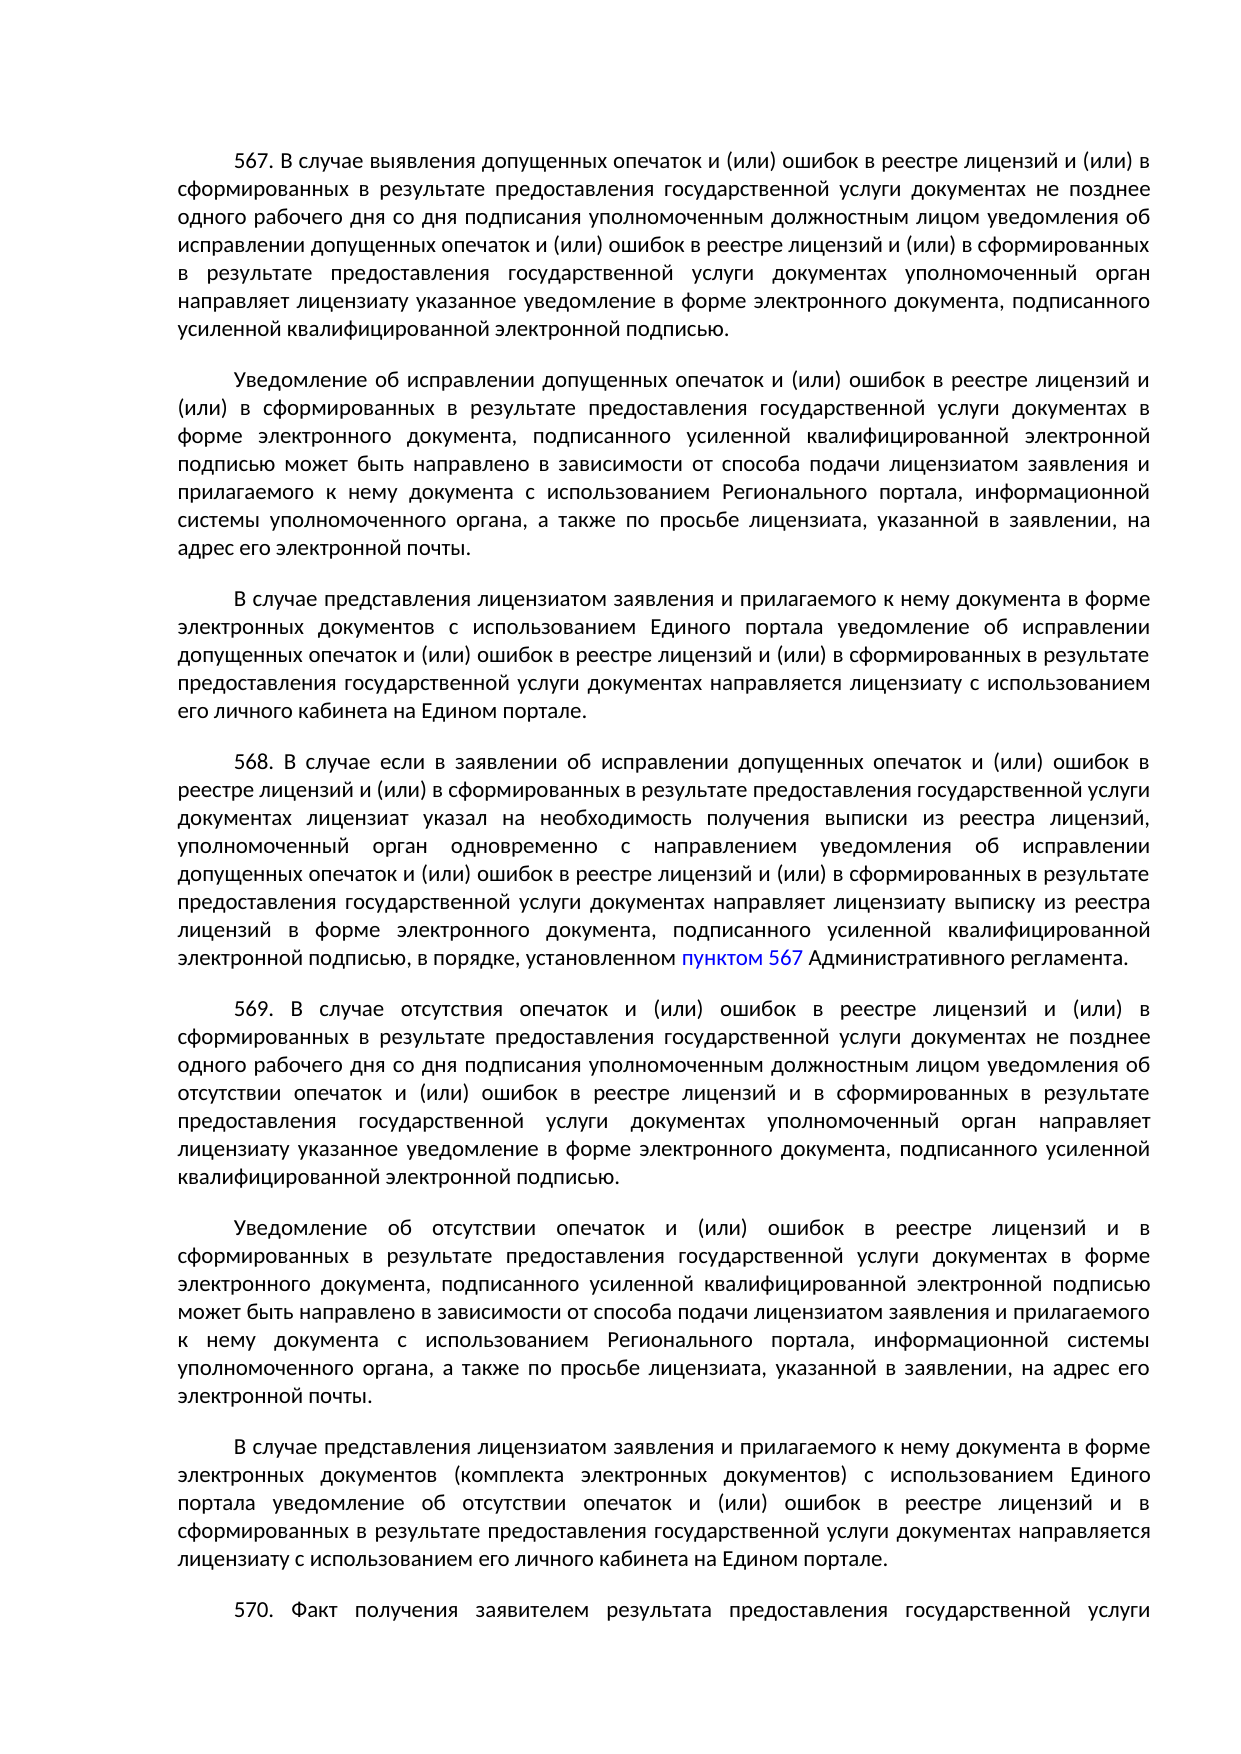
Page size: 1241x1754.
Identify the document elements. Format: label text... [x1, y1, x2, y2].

text 568. В случае если в заявлении об исправлении допущенных опечаток и (или) ошибок в реестре лицензий и (или) в сформированных в результате предоставления государственной услуги документах лицензиат указал на необходимость получения выписки из реестра лицензий, уполномоченный орган одновременно с направлением уведомления об исправлении допущенных опечаток и (или) ошибок в реестре лицензий и (или) в сформированных в результате предоставления государственной услуги документах направляет лицензиату выписку из реестра лицензий в форме электронного документа, подписанного усиленной квалифицированной электронной подписью, в порядке, установленном пунктом 567 Административного регламента. [177, 747, 1152, 971]
text В случае представления лицензиатом заявления и прилагаемого к нему документа в форме электронных документов (комплекта электронных документов) с использованием Единого портала уведомление об отсутствии опечаток и (или) ошибок в реестре лицензий и в сформированных в результате предоставления государственной услуги документах направляется лицензиату с использованием его личного кабинета на Едином портале. [177, 1432, 1152, 1573]
text 569. В случае отсутствия опечаток и (или) ошибок в реестре лицензий и (или) в сформированных в результате предоставления государственной услуги документах не позднее одного рабочего дня со дня подписания уполномоченным должностным лицом уведомления об отсутствии опечаток и (или) ошибок в реестре лицензий и в сформированных в результате предоставления государственной услуги документах уполномоченный орган направляет лицензиату указанное уведомление в форме электронного документа, подписанного усиленной квалифицированной электронной подписью. [177, 994, 1152, 1191]
text Уведомление об исправлении допущенных опечаток и (или) ошибок в реестре лицензий и (или) в сформированных в результате предоставления государственной услуги документах в форме электронного документа, подписанного усиленной квалифицированной электронной подписью может быть направлено в зависимости от способа подачи лицензиатом заявления и прилагаемого к нему документа с использованием Регионального портала, информационной системы уполномоченного органа, а также по просьбе лицензиата, указанной в заявлении, на адрес его электронной почты. [177, 365, 1152, 561]
text В случае представления лицензиатом заявления и прилагаемого к нему документа в форме электронных документов с использованием Единого портала уведомление об исправлении допущенных опечаток и (или) ошибок в реестре лицензий и (или) в сформированных в результате предоставления государственной услуги документах направляется лицензиату с использованием его личного кабинета на Едином портале. [177, 584, 1152, 724]
text 567. В случае выявления допущенных опечаток и (или) ошибок в реестре лицензий и (или) в сформированных в результате предоставления государственной услуги документах не позднее одного рабочего дня со дня подписания уполномоченным должностным лицом уведомления об исправлении допущенных опечаток и (или) ошибок в реестре лицензий и (или) в сформированных в результате предоставления государственной услуги документах уполномоченный орган направляет лицензиату указанное уведомление в форме электронного документа, подписанного усиленной квалифицированной электронной подписью. [177, 146, 1152, 342]
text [177, 1596, 1152, 1623]
text Уведомление об отсутствии опечаток и (или) ошибок в реестре лицензий и в сформированных в результате предоставления государственной услуги документах в форме электронного документа, подписанного усиленной квалифицированной электронной подписью может быть направлено в зависимости от способа подачи лицензиатом заявления и прилагаемого к нему документа с использованием Регионального портала, информационной системы уполномоченного органа, а также по просьбе лицензиата, указанной в заявлении, на адрес его электронной почты. [177, 1213, 1152, 1409]
